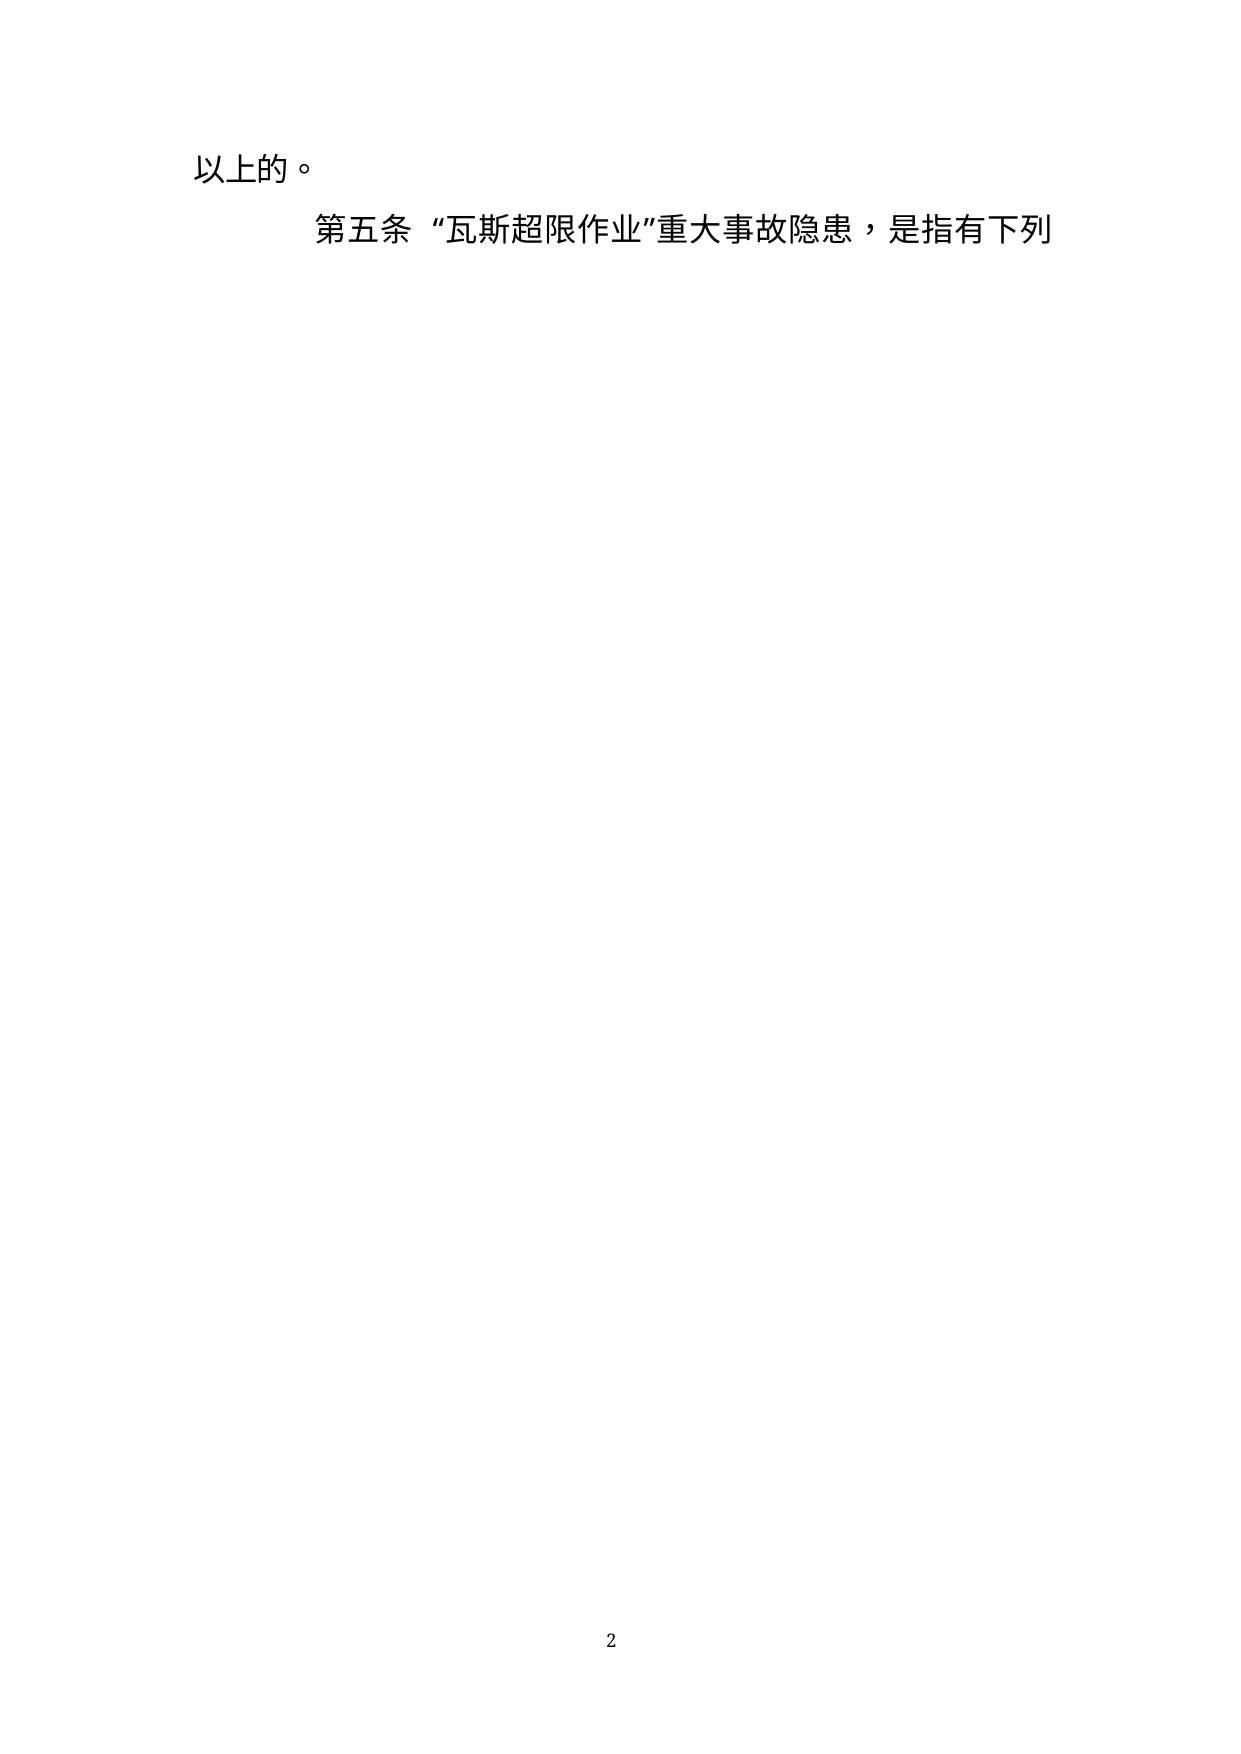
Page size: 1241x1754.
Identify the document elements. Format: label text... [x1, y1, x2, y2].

text 第五条 “瓦斯超限作业”重大事故隐患，是指有下列 [186, 208, 1053, 249]
text 以上的。 [193, 149, 1054, 190]
